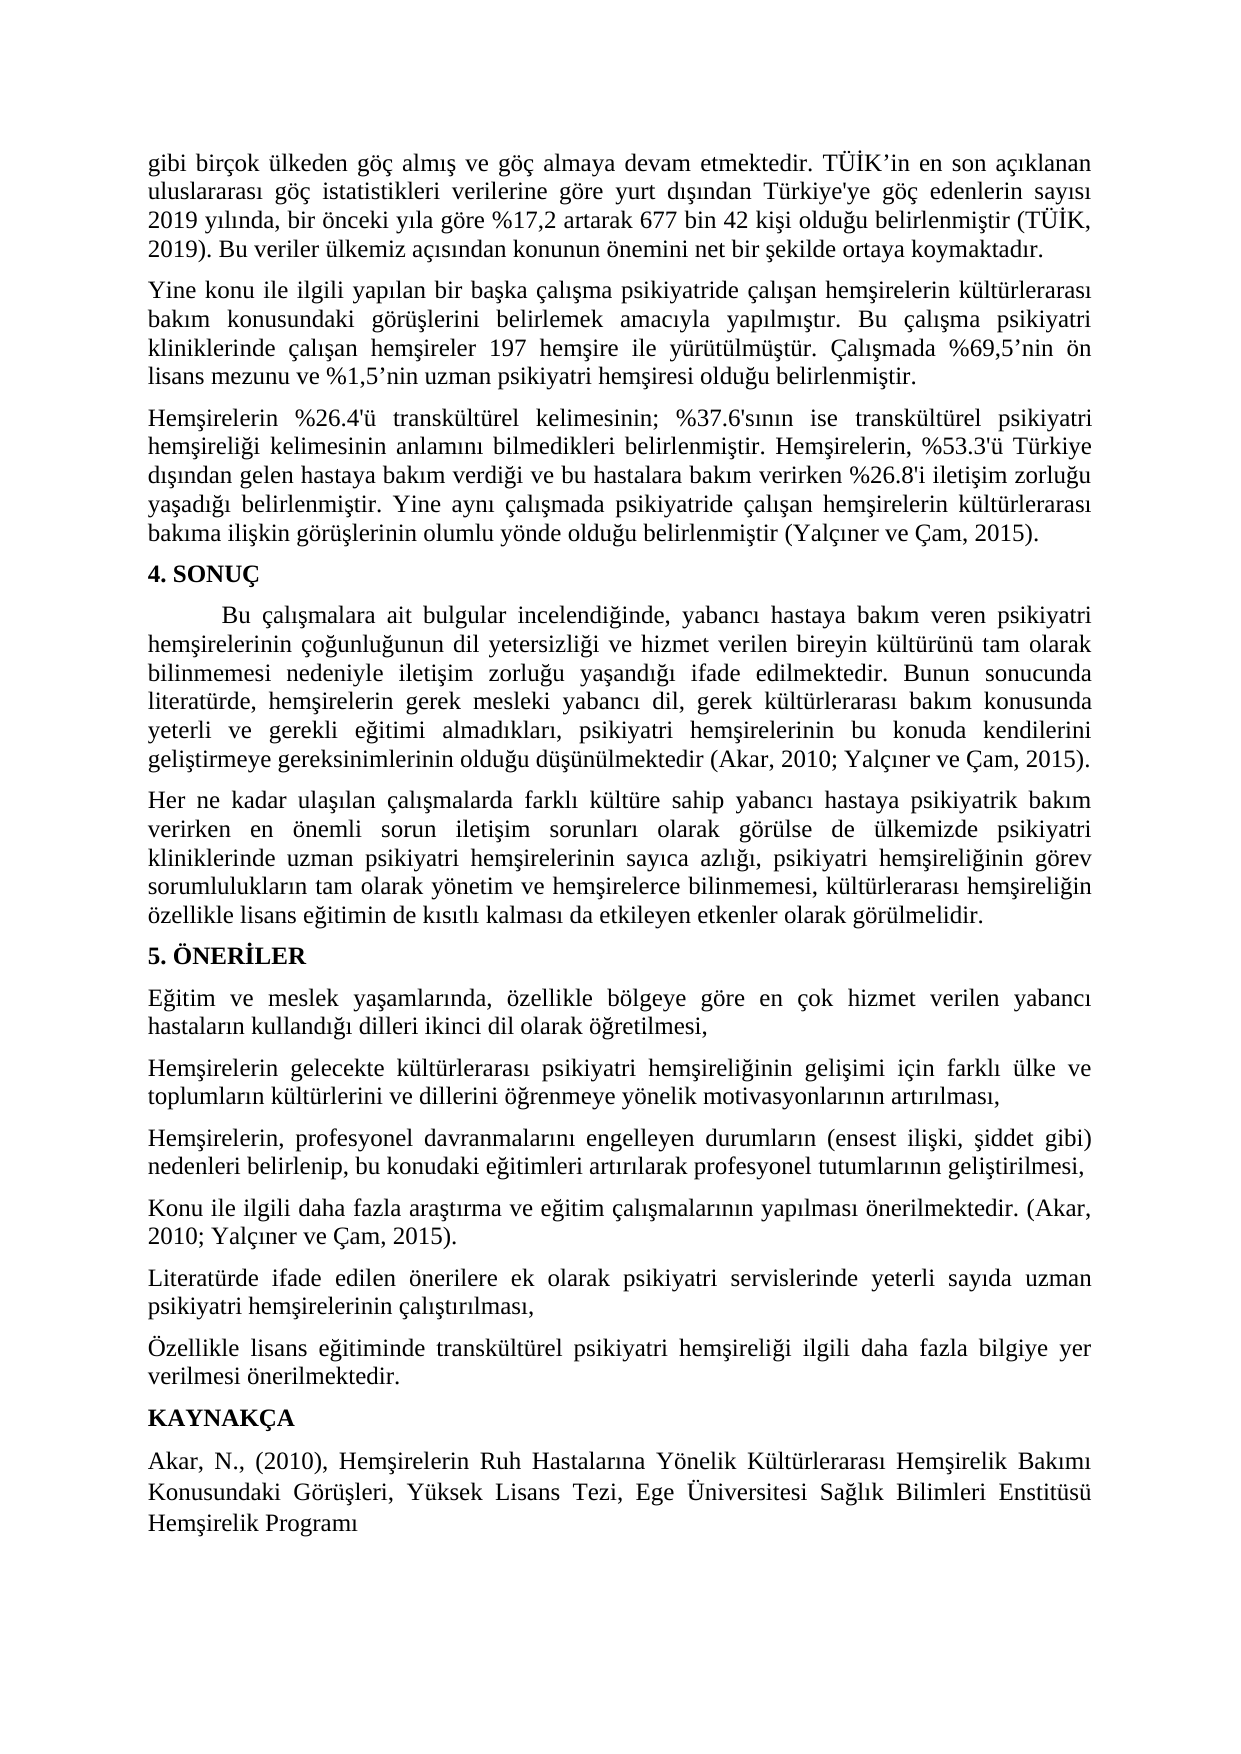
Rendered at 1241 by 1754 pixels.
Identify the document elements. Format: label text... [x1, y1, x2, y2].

text Her ne kadar ulaşılan çalışmalarda farklı kültüre sahip yabancı hastaya psikiyatrik bakım verirken en önemli sorun iletişim sorunları olarak görülse de ülkemizde psikiyatri kliniklerinde uzman psikiyatri hemşirelerinin sayıca azlığı, psikiyatri hemşireliğinin görev sorumlulukların tam olarak yönetim ve hemşirelerce bilinmemesi, kültürlerarası hemşireliğin özellikle lisans eğitimin de kısıtlı kalması da etkileyen etkenler olarak görülmelidir. [148, 785, 1093, 929]
text Hemşirelerin gelecekte kültürlerarası psikiyatri hemşireliğinin gelişimi için farklı ülke ve toplumların kültürlerini ve dillerini öğrenmeye yönelik motivasyonlarının artırılması, [148, 1053, 1093, 1110]
text Bu çalışmalara ait bulgular incelendiğinde, yabancı hastaya bakım veren psikiyatri hemşirelerinin çoğunluğunun dil yetersizliği ve hizmet verilen bireyin kültürünü tam olarak bilinmemesi nedeniyle iletişim zorluğu yaşandığı ifade edilmektedir. Bunun sonucunda literatürde, hemşirelerin gerek mesleki yabancı dil, gerek kültürlerarası bakım konusunda yeterli ve gerekli eğitimi almadıkları, psikiyatri hemşirelerinin bu konuda kendilerini geliştirmeye gereksinimlerinin olduğu düşünülmektedir (Akar, 2010; Yalçıner ve Çam, 2015). [148, 600, 1093, 773]
text 4. SONUÇ [148, 559, 1093, 588]
text Özellikle lisans eğitiminde transkültürel psikiyatri hemşireliği ilgili daha fazla bilgiye yer verilmesi önerilmektedir. [148, 1333, 1093, 1390]
text Akar, N., (2010), Hemşirelerin Ruh Hastalarına Yönelik Kültürlerarası Hemşirelik Bakımı Konusundaki Görüşleri, Yüksek Lisans Tezi, Ege Üniversitesi Sağlık Bilimleri Enstitüsü Hemşirelik Programı [148, 1446, 1093, 1537]
text Yine konu ile ilgili yapılan bir başka çalışma psikiyatride çalışan hemşirelerin kültürlerarası bakım konusundaki görüşlerini belirlemek amacıyla yapılmıştır. Bu çalışma psikiyatri kliniklerinde çalışan hemşireler 197 hemşire ile yürütülmüştür. Çalışmada %69,5’nin ön lisans mezunu ve %1,5’nin uzman psikiyatri hemşiresi olduğu belirlenmiştir. [148, 275, 1093, 390]
text Literatürde ifade edilen önerilere ek olarak psikiyatri servislerinde yeterli sayıda uzman psikiyatri hemşirelerinin çalıştırılması, [148, 1263, 1093, 1320]
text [148, 148, 1093, 263]
text Konu ile ilgili daha fazla araştırma ve eğitim çalışmalarının yapılması önerilmektedir. (Akar, 2010; Yalçıner ve Çam, 2015). [148, 1193, 1093, 1250]
text Hemşirelerin %26.4'ü transkültürel kelimesinin; %37.6'sının ise transkültürel psikiyatri hemşireliği kelimesinin anlamını bilmedikleri belirlenmiştir. Hemşirelerin, %53.3'ü Türkiye dışından gelen hastaya bakım verdiği ve bu hastalara bakım verirken %26.8'i iletişim zorluğu yaşadığı belirlenmiştir. Yine aynı çalışmada psikiyatride çalışan hemşirelerin kültürlerarası bakıma ilişkin görüşlerinin olumlu yönde olduğu belirlenmiştir (Yalçıner ve Çam, 2015). [148, 403, 1093, 546]
text Hemşirelerin, profesyonel davranmalarını engelleyen durumların (ensest ilişki, şiddet gibi) nedenleri belirlenip, bu konudaki eğitimleri artırılarak profesyonel tutumlarının geliştirilmesi, [148, 1123, 1093, 1180]
text 5. ÖNERİLER [148, 941, 1093, 970]
text KAYNAKÇA [148, 1403, 1093, 1431]
text Eğitim ve meslek yaşamlarında, özellikle bölgeye göre en çok hizmet verilen yabancı hastaların kullandığı dilleri ikinci dil olarak öğretilmesi, [148, 983, 1093, 1040]
